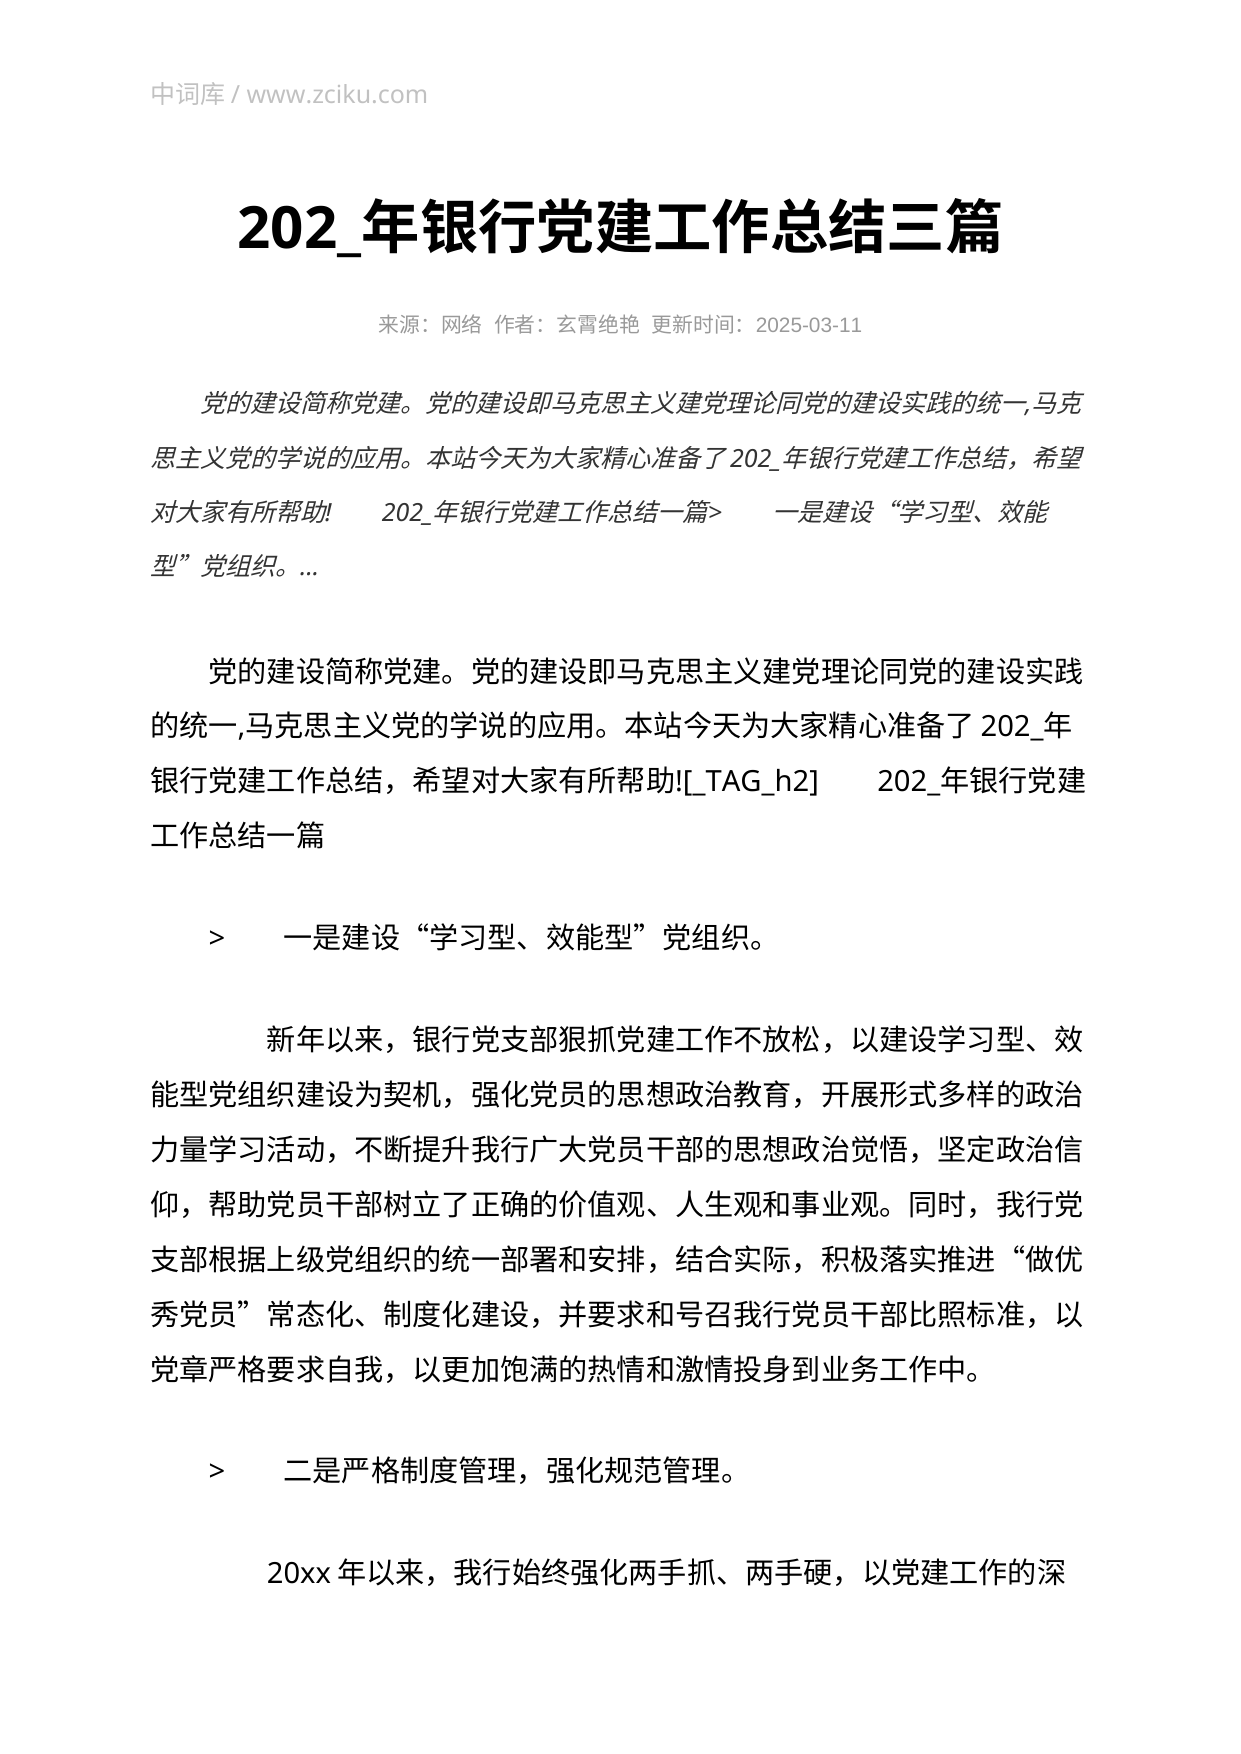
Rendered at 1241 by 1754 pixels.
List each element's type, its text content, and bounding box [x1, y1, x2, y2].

subtitle 202_年银行党建工作总结三篇 [150, 181, 1090, 266]
text 党的建设简称党建。党的建设即马克思主义建党理论同党的建设实践的统一,马克思主义党的学说的应用。本站今天为大家精心准备了202_年银行党建工作总结，希望对大家有所帮助![_TAG_h2] 202_年银行党建工作总结一篇 [150, 648, 1090, 855]
text 来源：网络 作者：玄霄绝艳 更新时间：2025-03-11 [150, 313, 1090, 337]
text 新年以来，银行党支部狠抓党建工作不放松，以建设学习型、效能型党组织建设为契机，强化党员的思想政治教育，开展形式多样的政治力量学习活动，不断提升我行广大党员干部的思想政治觉悟，坚定政治信仰，帮助党员干部树立了正确的价值观、人生观和事业观。同时，我行党支部根据上级党组织的统一部署和安排，结合实际，积极落实推进“做优秀党员”常态化、制度化建设，并要求和号召我行党员干部比照标准，以党章严格要求自我，以更加饱满的热情和激情投身到业务工作中。 [150, 1017, 1090, 1388]
text > 二是严格制度管理，强化规范管理。 [150, 1448, 1090, 1490]
text > 一是建设“学习型、效能型”党组织。 [150, 915, 1090, 957]
text 党的建设简称党建。党的建设即马克思主义建党理论同党的建设实践的统一,马克思主义党的学说的应用。本站今天为大家精心准备了202_年银行党建工作总结，希望对大家有所帮助! 202_年银行党建工作总结一篇> 一是建设“学习型、效能型”党组织。... [150, 384, 1090, 583]
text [150, 1550, 1090, 1592]
